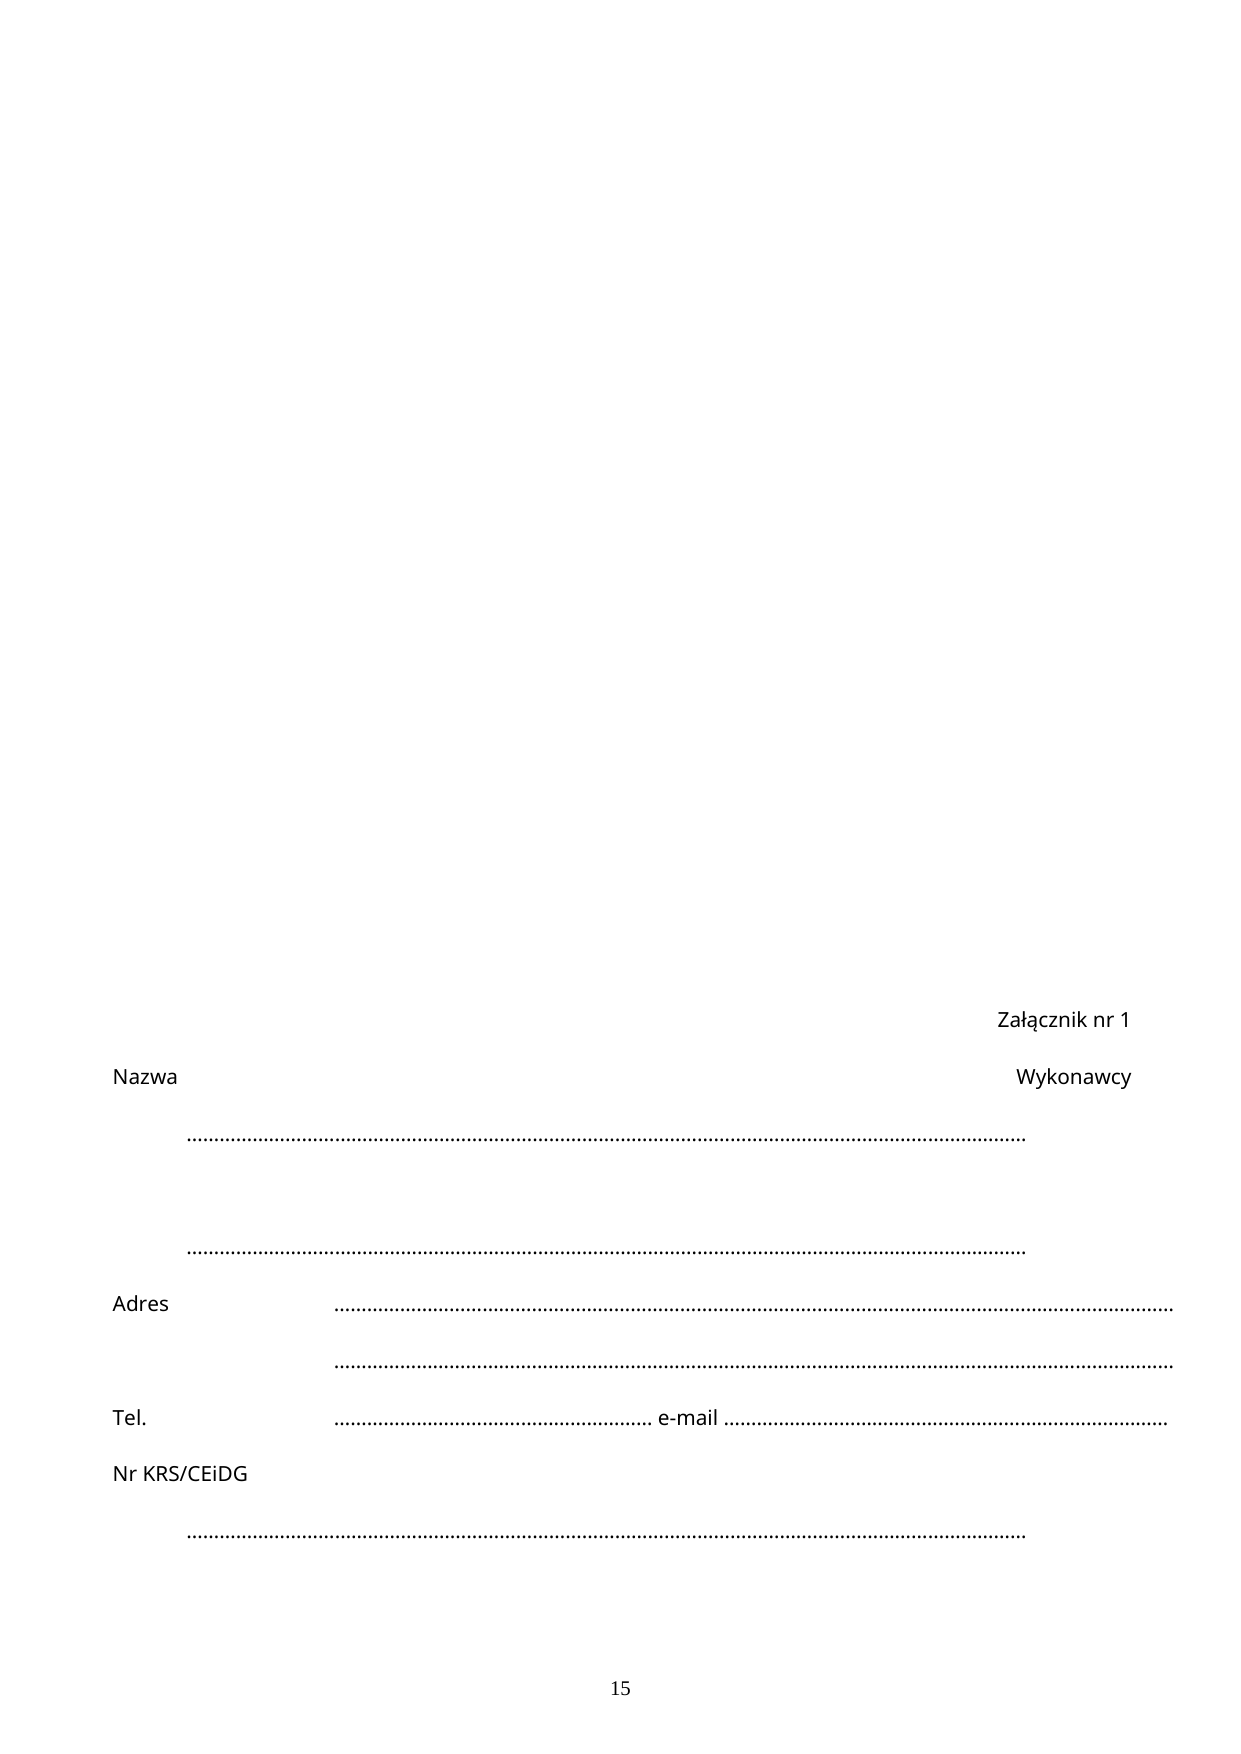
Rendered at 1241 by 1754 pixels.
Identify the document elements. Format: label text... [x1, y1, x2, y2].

text Nr KRS/CEiDG ……………………………………………………………………………………………………………………………………… [112, 1459, 1131, 1545]
text Tel. …………………………….…………………… e-mail ……………………………………………………………………… [112, 1403, 1211, 1431]
text ……………………………………………………………………………………………………………………………………… [112, 1346, 1181, 1374]
text Nazwa Wykonawcy ……………………………………………………………………………………………………………………………………… [112, 1062, 1131, 1147]
text Adres ……………………………………………………………………………………………………………………………………… [112, 1289, 1196, 1317]
text ……………………………………………………………………………………………………………………………………… [112, 1176, 1166, 1261]
text Załącznik nr 1 [112, 1005, 1131, 1033]
